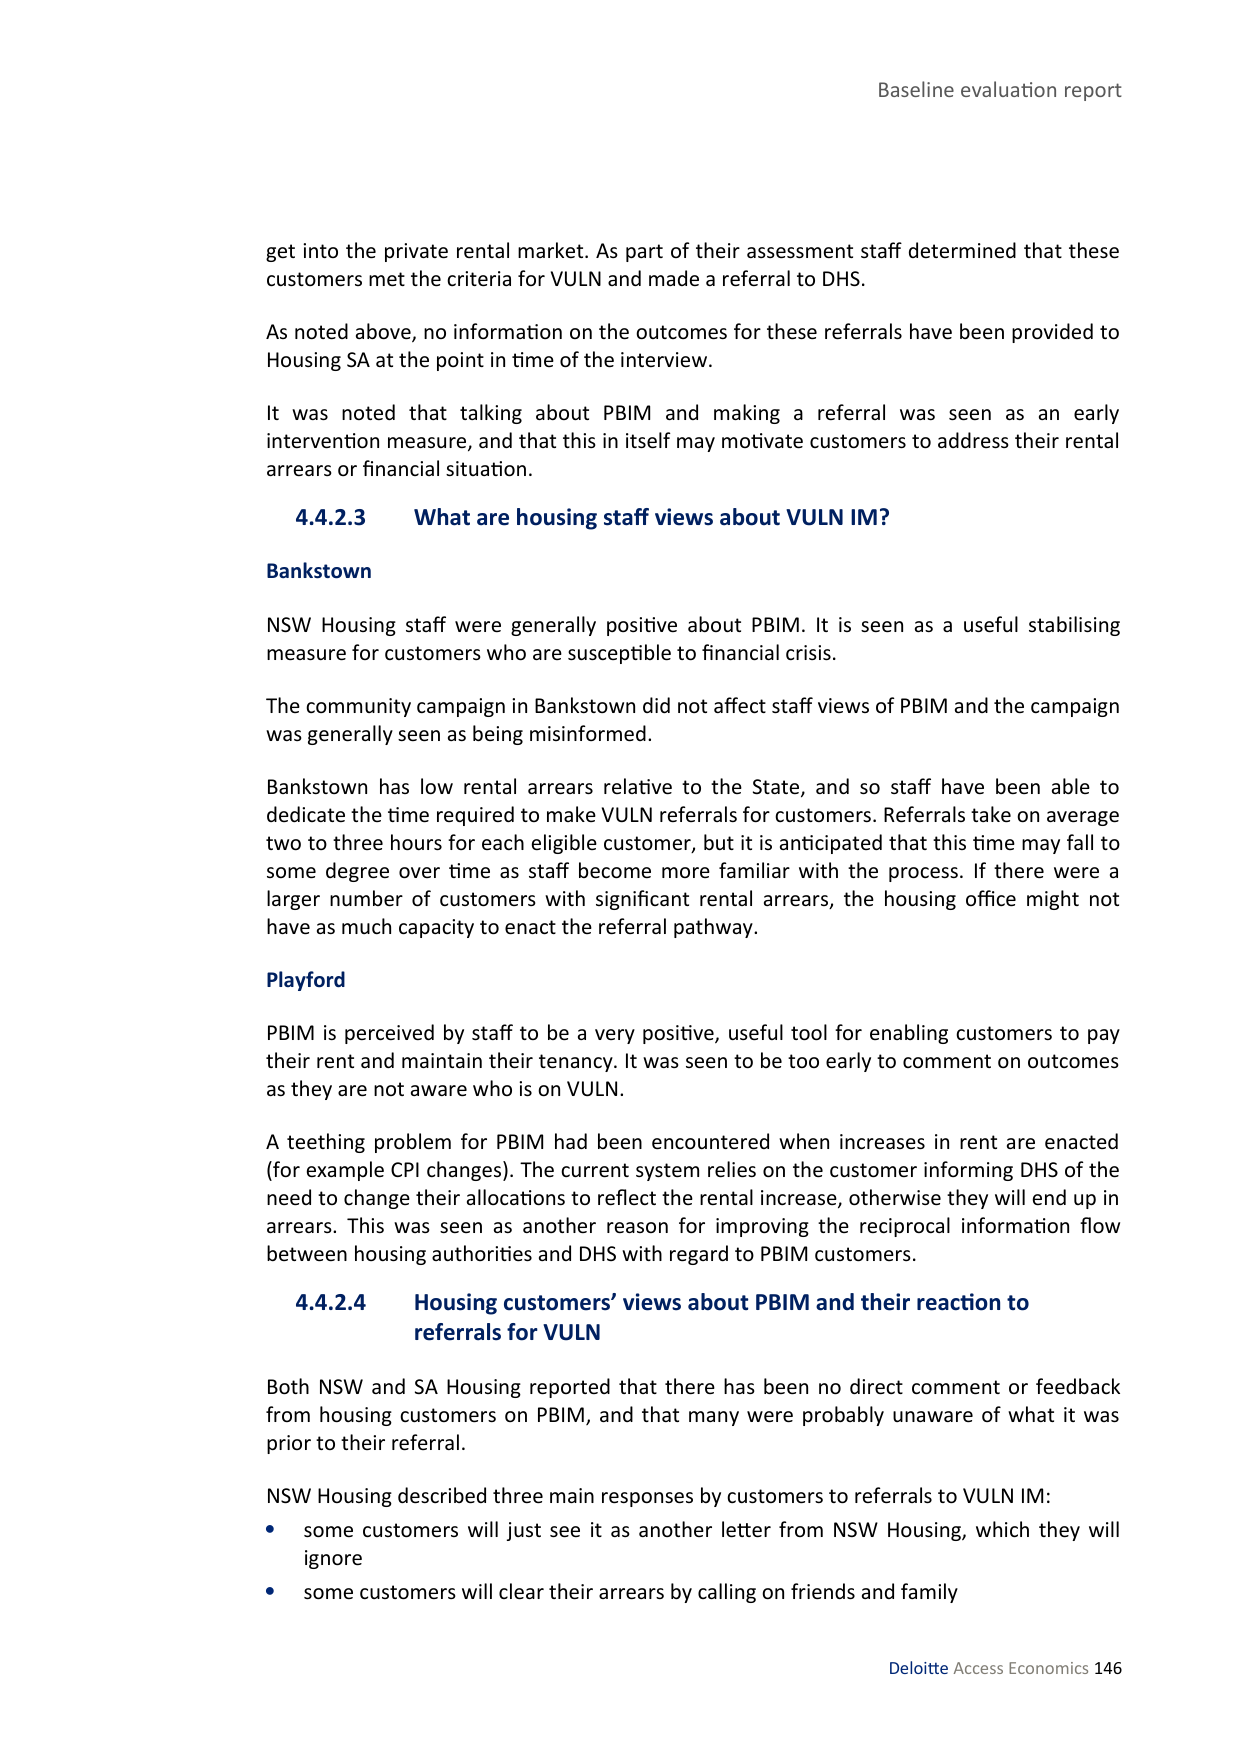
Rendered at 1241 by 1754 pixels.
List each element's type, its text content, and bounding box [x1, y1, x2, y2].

text Bankstown has low rental arrears relative to the State, and so staff have been able to dedicate the time required to make VULN referrals for customers. Referrals take on average two to three hours for each eligible customer, but it is anticipated that this time may fall to some degree over time as staff become more familiar with the process. If there were a larger number of customers with significant rental arrears, the housing office might not have as much capacity to enact the referral pathway. [266, 772, 1122, 940]
subtitle Playford [266, 965, 1122, 993]
text some customers will clear their arrears by calling on friends and family [266, 1577, 1122, 1606]
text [266, 236, 1122, 292]
text PBIM is perceived by staff to be a very positive, useful tool for enabling customers to pay their rent and maintain their tenancy. It was seen to be too early to comment on outcomes as they are not aware who is on VULN. [266, 1018, 1122, 1102]
text NSW Housing described three main responses by customers to referrals to VULN IM: [266, 1481, 1122, 1509]
text NSW Housing staff were generally positive about PBIM. It is seen as a useful stabilising measure for customers who are susceptible to financial crisis. [266, 610, 1122, 666]
subtitle Housing customers’ views about PBIM and their reaction to referrals for VULN [295, 1286, 1122, 1347]
subtitle What are housing staff views about VULN IM? [295, 501, 1122, 532]
text The community campaign in Bankstown did not affect staff views of PBIM and the campaign was generally seen as being misinformed. [266, 691, 1122, 747]
text It was noted that talking about PBIM and making a referral was seen as an early intervention measure, and that this in itself may motivate customers to address their rental arrears or financial situation. [266, 398, 1122, 482]
text some customers will just see it as another letter from NSW Housing, which they will ignore [266, 1515, 1122, 1571]
text Both NSW and SA Housing reported that there has been no direct comment or feedback from housing customers on PBIM, and that many were probably unaware of what it was prior to their referral. [266, 1372, 1122, 1456]
text As noted above, no information on the outcomes for these referrals have been provided to Housing SA at the point in time of the interview. [266, 317, 1122, 373]
text A teething problem for PBIM had been encountered when increases in rent are enacted (for example CPI changes). The current system relies on the customer informing DHS of the need to change their allocations to reflect the rental increase, otherwise they will end up in arrears. This was seen as another reason for improving the reciprocal information flow between housing authorities and DHS with regard to PBIM customers. [266, 1127, 1122, 1267]
subtitle Bankstown [266, 557, 1122, 585]
